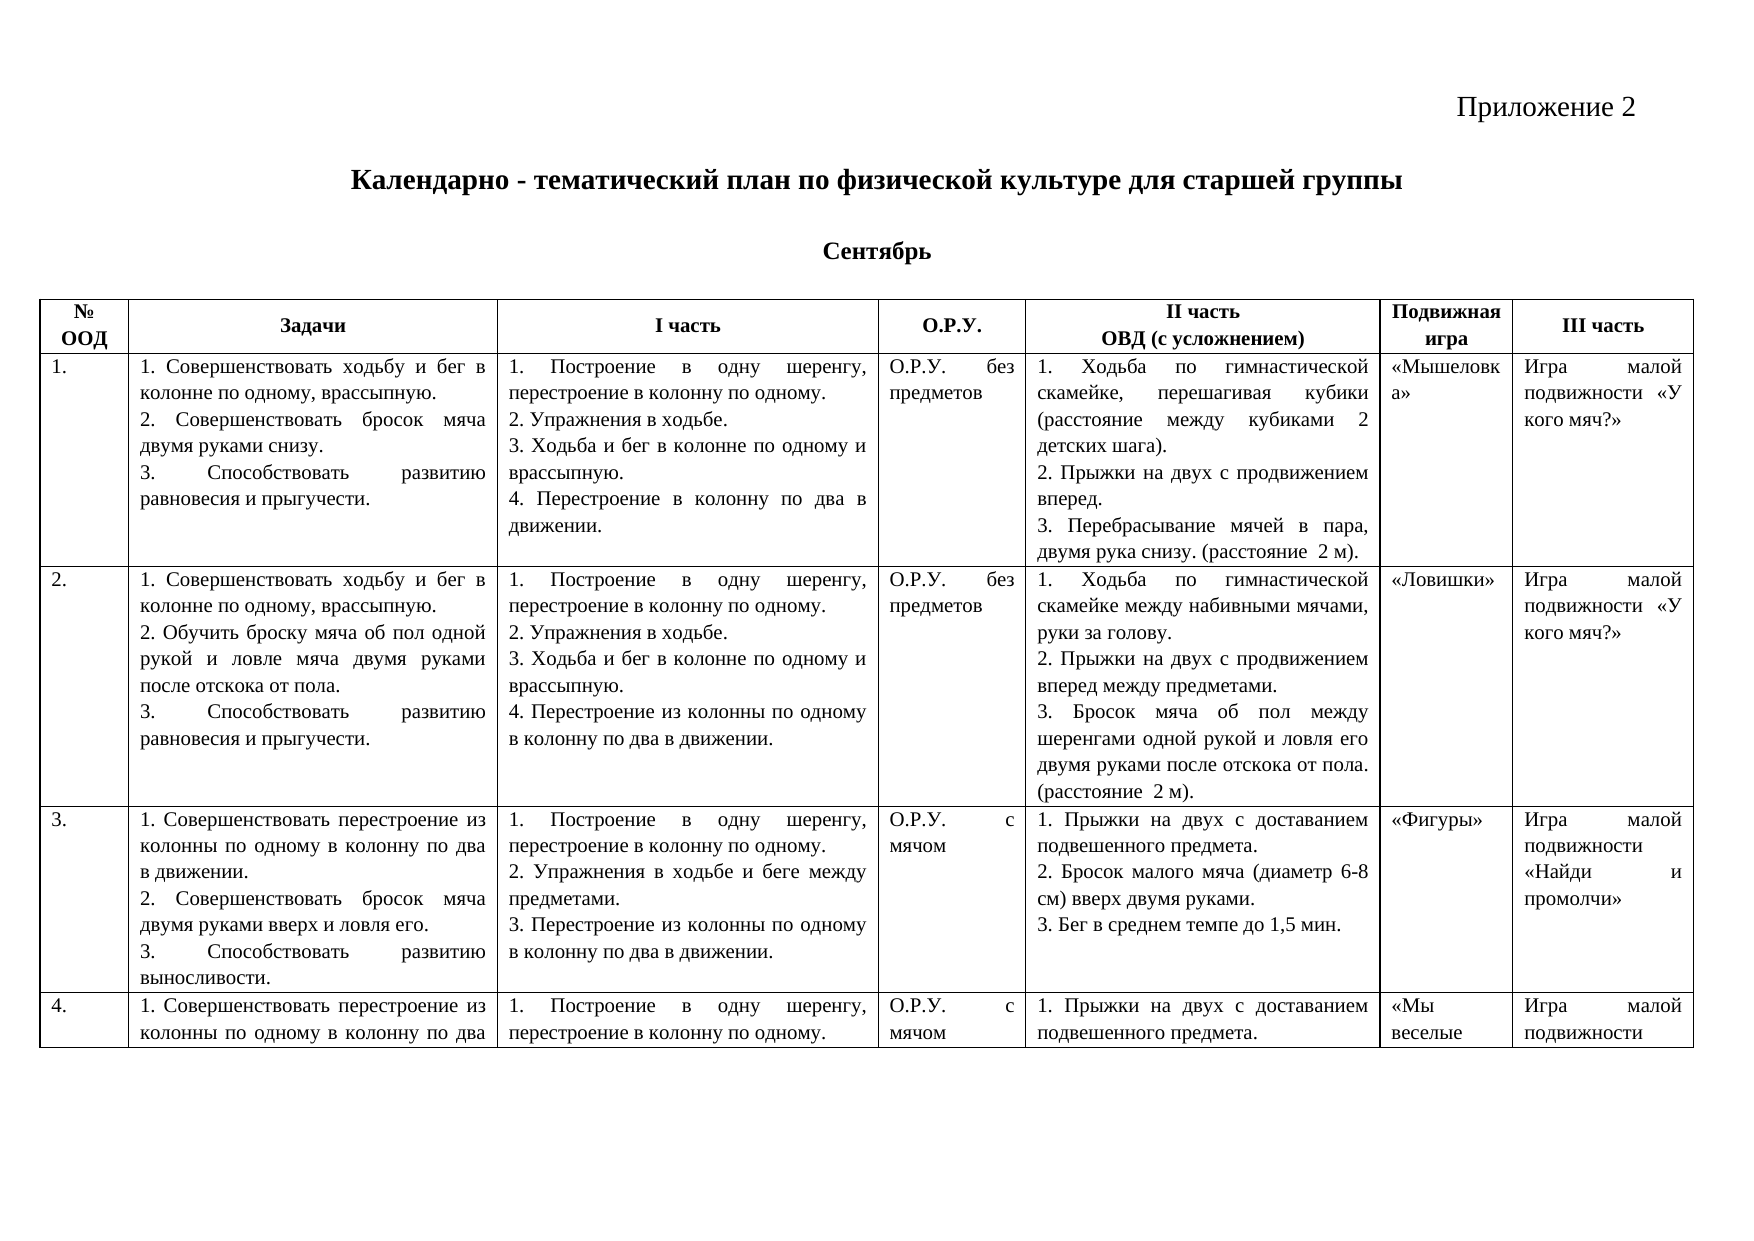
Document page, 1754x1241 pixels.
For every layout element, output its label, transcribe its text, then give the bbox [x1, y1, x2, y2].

table_cell 4. [41, 993, 128, 1047]
text Сентябрь [118, 236, 1636, 265]
table_header II часть ОВД (с усложнением) [1026, 300, 1379, 353]
table_cell О.Р.У. без предметов [879, 354, 1025, 566]
table_cell «Мышеловка» [1381, 354, 1512, 566]
table_cell 1. Совершенствовать перестроение из колонны по одному в колонну по два в движении. 2. Совершенствовать бросок мяча двумя руками вверх и ловля его. 3. Способствовать развитию выносливости. [129, 807, 497, 992]
table_cell 2. [41, 567, 128, 806]
table_header Подвижная игра [1381, 300, 1512, 353]
table_header Задачи [129, 300, 497, 353]
table_cell 1. [41, 354, 128, 566]
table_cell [1513, 993, 1693, 1047]
table_cell 1. Ходьба по гимнастической скамейке, перешагивая кубики (расстояние между кубиками 2 детских шага). 2. Прыжки на двух с продвижением вперед. 3. Перебрасывание мячей в пара, двумя рука снизу. (расстояние 2 м). [1026, 354, 1379, 566]
table_cell Игра малой подвижности «Найди и промолчи» [1513, 807, 1693, 992]
table_cell О.Р.У. без предметов [879, 567, 1025, 806]
table_cell О.Р.У. с мячом [879, 807, 1025, 992]
table_cell «Мы веселые ребята» [1381, 993, 1512, 1047]
table_cell «Фигуры» [1381, 807, 1512, 992]
table_cell «Ловишки» [1381, 567, 1512, 806]
table_cell 1. Прыжки на двух с доставанием подвешенного предмета. 2. Бросок малого мяча (диаметр 6-8 см) вверх двумя руками. 3. Бег в среднем темпе до 1,5 мин. [1026, 807, 1379, 992]
text Приложение 2 [118, 89, 1636, 122]
table_cell 1. Совершенствовать ходьбу и бег в колонне по одному, врассыпную. 2. Совершенствовать бросок мяча двумя руками снизу. 3. Способствовать развитию равновесия и прыгучести. [129, 354, 497, 566]
table_header О.Р.У. [879, 300, 1025, 353]
text Календарно - тематический план по физической культуре для старшей группы [118, 162, 1636, 196]
table_cell 3. [41, 807, 128, 992]
table_cell Игра малой подвижности «У кого мяч?» [1513, 354, 1693, 566]
table_cell О.Р.У. с мячом [879, 993, 1025, 1047]
table_cell 1. Совершенствовать ходьбу и бег в колонне по одному, врассыпную. 2. Обучить броску мяча об пол одной рукой и ловле мяча двумя руками после отскока от пола. 3. Способствовать развитию равновесия и прыгучести. [129, 567, 497, 806]
table_header I часть [498, 300, 878, 353]
table_cell 1. Построение в одну шеренгу, перестроение в колонну по одному. 2. Упражнения в ходьбе. 3. Ходьба и бег в колонне по одному и врассыпную. 4. Перестроение в колонну по два в движении. [498, 354, 878, 566]
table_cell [1026, 993, 1379, 1047]
table_header № ООД [41, 300, 128, 353]
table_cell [129, 993, 497, 1047]
table_header III часть [1513, 300, 1693, 353]
table_cell 1. Ходьба по гимнастической скамейке между набивными мячами, руки за голову. 2. Прыжки на двух с продвижением вперед между предметами. 3. Бросок мяча об пол между шеренгами одной рукой и ловля его двумя руками после отскока от пола. (расстояние 2 м). [1026, 567, 1379, 806]
table_cell 1. Построение в одну шеренгу, перестроение в колонну по одному. 2. Упражнения в ходьбе. 3. Ходьба и бег в колонне по одному и врассыпную. 4. Перестроение из колонны по одному в колонну по два в движении. [498, 567, 878, 806]
table_cell Игра малой подвижности «У кого мяч?» [1513, 567, 1693, 806]
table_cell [498, 993, 878, 1047]
